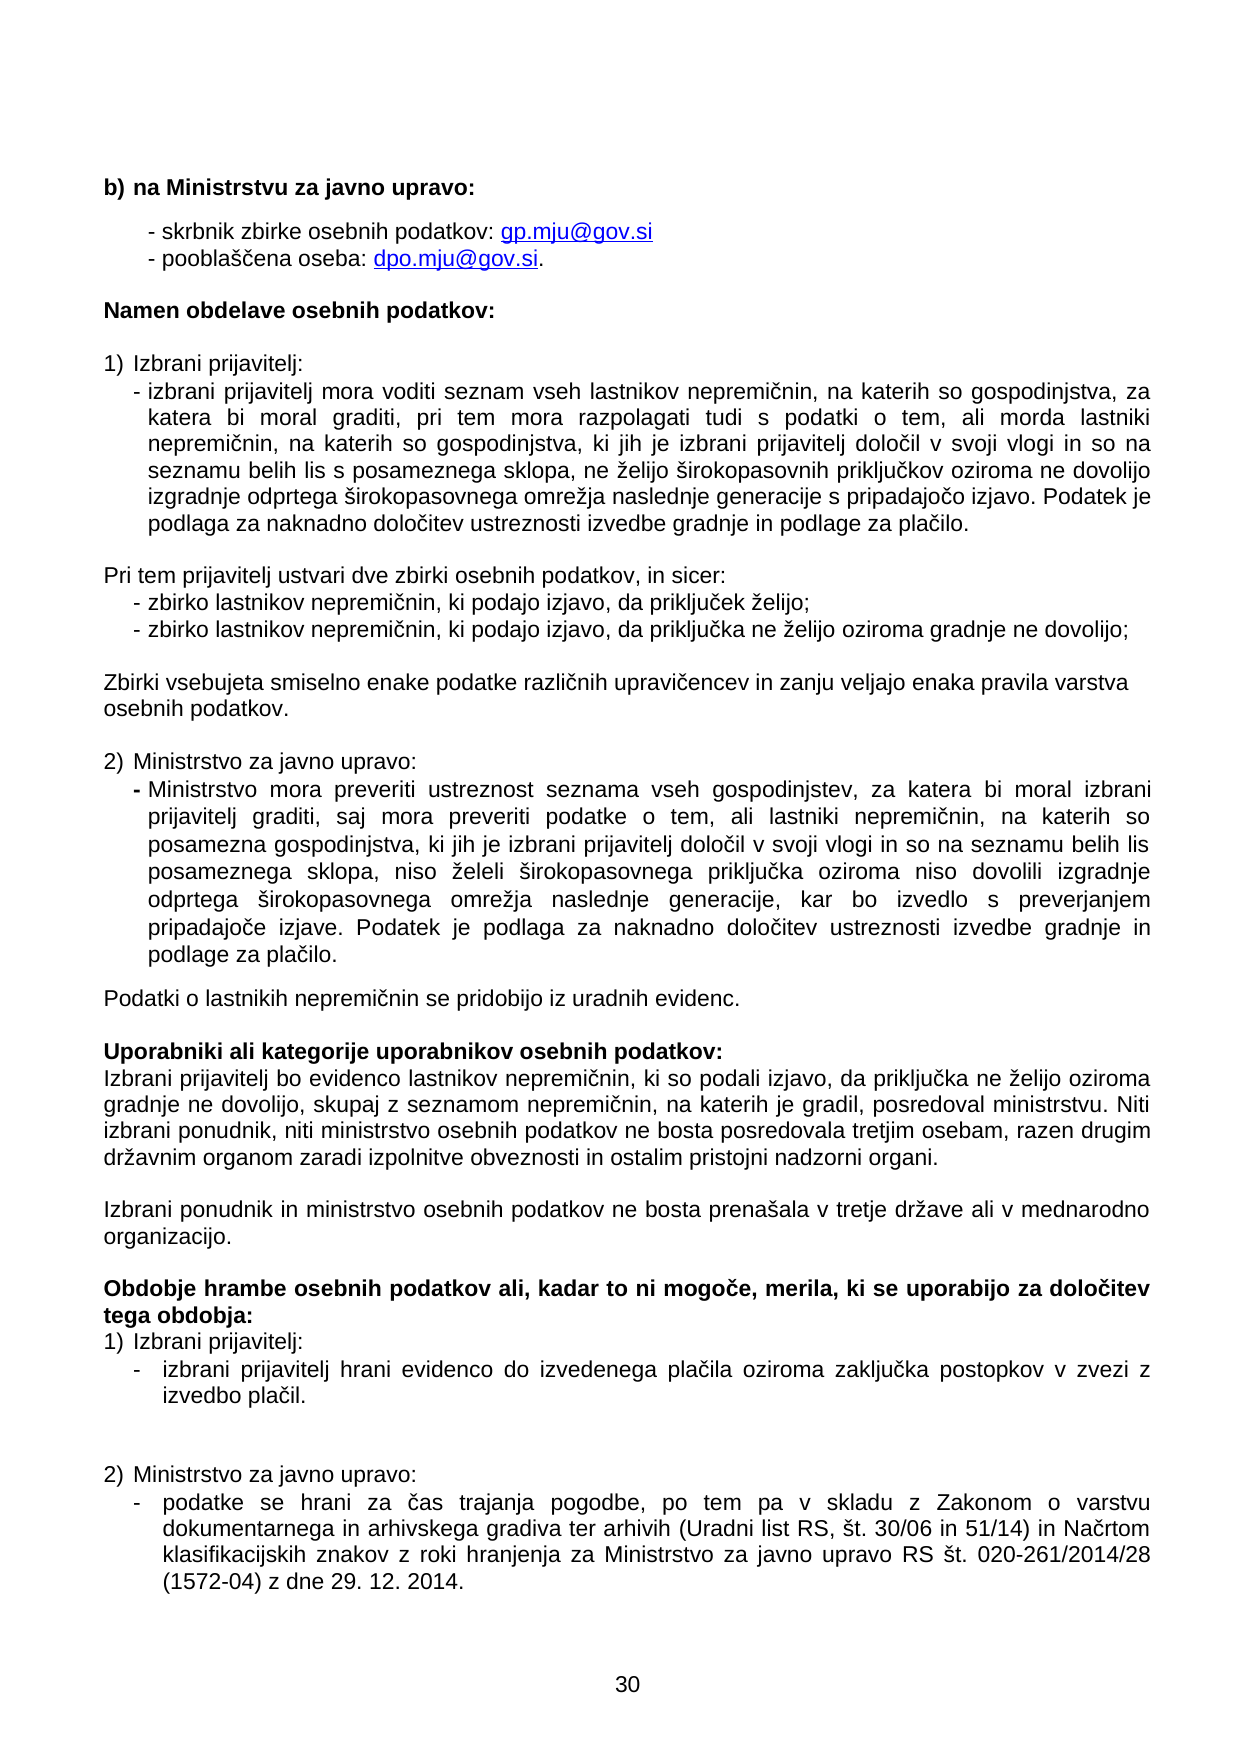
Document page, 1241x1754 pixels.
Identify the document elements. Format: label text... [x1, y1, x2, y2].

list izbrani prijavitelj mora voditi seznam vseh lastnikov nepremičnin, na katerih so gospodinjstva, za katera bi moral graditi, pri tem mora razpolagati tudi s podatki o tem, ali morda lastniki nepremičnin, na katerih so gospodinjstva, ki jih je izbrani prijavitelj določil v svoji vlogi in so na seznamu belih lis s posameznega sklopa, ne želijo širokopasovnih priključkov oziroma ne dovolijo izgradnje odprtega širokopasovnega omrežja naslednje generacije s pripadajočo izjavo. Podatek je podlaga za naknadno določitev ustreznosti izvedbe gradnje in podlage za plačilo. [133, 378, 1152, 536]
text Zbirki vsebujeta smiselno enake podatke različnih upravičencev in zanju veljajo enaka pravila varstva osebnih podatkov. [103, 669, 1152, 722]
text Namen obdelave osebnih podatkov: [103, 297, 1152, 324]
text - skrbnik zbirke osebnih podatkov: gp.mju@gov.si [148, 218, 1152, 245]
text Pri tem prijavitelj ustvari dve zbirki osebnih podatkov, in sicer: [103, 562, 1152, 588]
list podatke se hrani za čas trajanja pogodbe, po tem pa v skladu z Zakonom o varstvu dokumentarnega in arhivskega gradiva ter arhivih (Uradni list RS, št. 30/06 in 51/14) in Načrtom klasifikacijskih znakov z roki hranjenja za Ministrstvo za javno upravo RS št. 020-261/2014/28 (1572-04) z dne 29. 12. 2014. [133, 1489, 1152, 1594]
text Obdobje hrambe osebnih podatkov ali, kadar to ni mogoče, merila, ki se uporabijo za določitev tega obdobja: [103, 1275, 1152, 1328]
text Izbrani prijavitelj bo evidenco lastnikov nepremičnin, ki so podali izjavo, da priključka ne želijo oziroma gradnje ne dovolijo, skupaj z seznamom nepremičnin, na katerih je gradil, posredoval ministrstvu. Niti izbrani ponudnik, niti ministrstvo osebnih podatkov ne bosta posredovala tretjim osebam, razen drugim državnim organom zaradi izpolnitve obveznosti in ostalim pristojni nadzorni organi. [103, 1064, 1152, 1170]
list zbirko lastnikov nepremičnin, ki podajo izjavo, da priključka ne želijo oziroma gradnje ne dovolijo; [133, 616, 1152, 642]
text Podatki o lastnikih nepremičnin se pridobijo iz uradnih evidenc. [103, 985, 1152, 1012]
list Ministrstvo mora preveriti ustreznost seznama vseh gospodinjstev, za katera bi moral izbrani prijavitelj graditi, saj mora preveriti podatke o tem, ali lastniki nepremičnin, na katerih so posamezna gospodinjstva, ki jih je izbrani prijavitelj določil v svoji vlogi in so na seznamu belih lis posameznega sklopa, niso želeli širokopasovnega priključka oziroma niso dovolili izgradnje odprtega širokopasovnega omrežja naslednje generacije, kar bo izvedlo s preverjanjem pripadajoče izjave. Podatek je podlaga za naknadno določitev ustreznosti izvedbe gradnje in podlage za plačilo. [133, 776, 1152, 967]
list Izbrani prijavitelj: [103, 350, 1152, 376]
text Uporabniki ali kategorije uporabnikov osebnih podatkov: [103, 1038, 1152, 1064]
text - pooblaščena oseba: dpo.mju@gov.si. [148, 245, 1152, 271]
text Izbrani ponudnik in ministrstvo osebnih podatkov ne bosta prenašala v tretje države ali v mednarodno organizacijo. [103, 1196, 1152, 1249]
list zbirko lastnikov nepremičnin, ki podajo izjavo, da priključek želijo; [133, 588, 1152, 615]
list Ministrstvo za javno upravo: [103, 1461, 1152, 1487]
list Izbrani prijavitelj: [103, 1328, 1152, 1354]
list Ministrstvo za javno upravo: [103, 748, 1152, 774]
list izbrani prijavitelj hrani evidenco do izvedenega plačila oziroma zaključka postopkov v zvezi z izvedbo plačil. [133, 1356, 1152, 1408]
list na Ministrstvu za javno upravo: [103, 174, 1152, 200]
